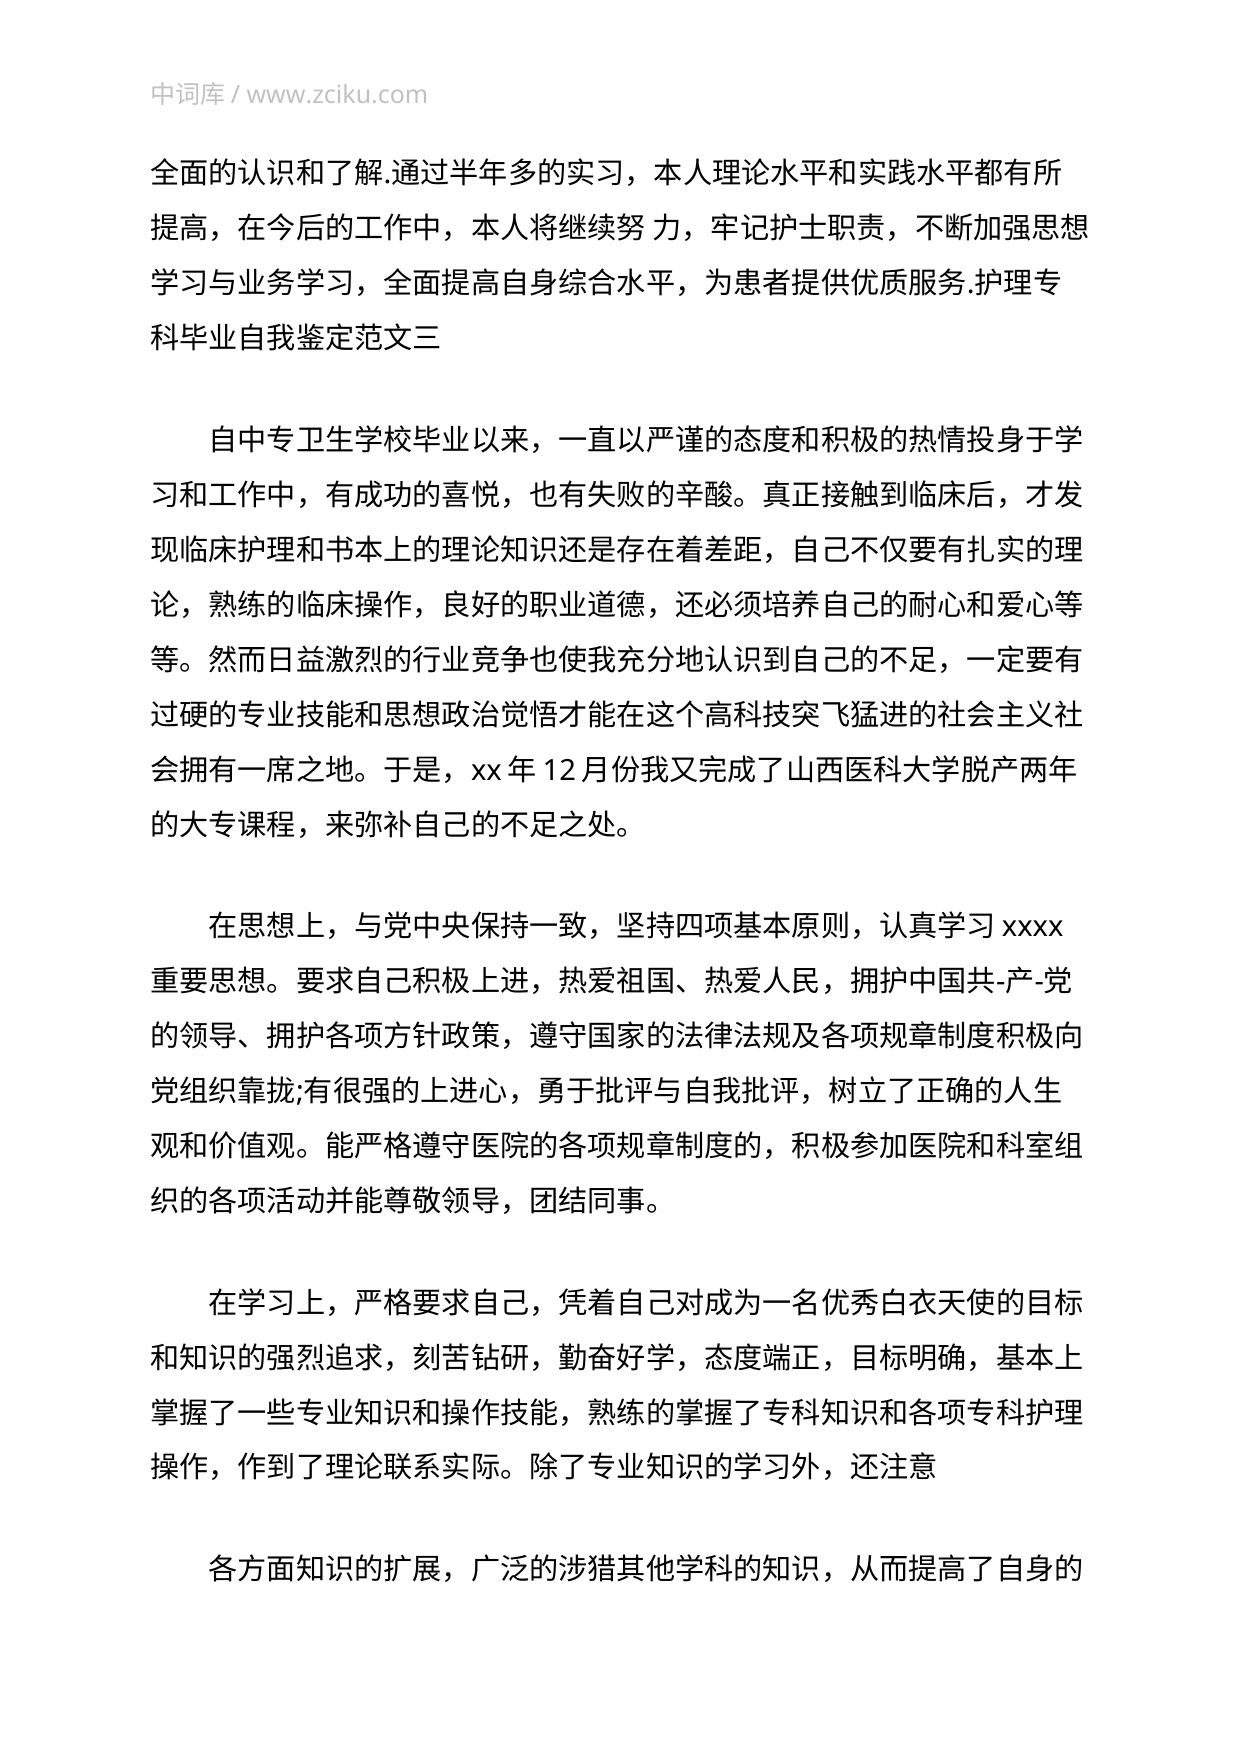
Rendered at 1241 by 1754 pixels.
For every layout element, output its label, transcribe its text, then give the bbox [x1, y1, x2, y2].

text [150, 150, 1090, 357]
text 自中专卫生学校毕业以来，一直以严谨的态度和积极的热情投身于学习和工作中，有成功的喜悦，也有失败的辛酸。真正接触到临床后，才发现临床护理和书本上的理论知识还是存在着差距，自己不仅要有扎实的理论，熟练的临床操作，良好的职业道德，还必须培养自己的耐心和爱心等等。然而日益激烈的行业竞争也使我充分地认识到自己的不足，一定要有过硬的专业技能和思想政治觉悟才能在这个高科技突飞猛进的社会主义社会拥有一席之地。于是，xx年12月份我又完成了山西医科大学脱产两年的大专课程，来弥补自己的不足之处。 [150, 417, 1090, 843]
text 在思想上，与党中央保持一致，坚持四项基本原则，认真学习xxxx重要思想。要求自己积极上进，热爱祖国、热爱人民，拥护中国共-产-党的领导、拥护各项方针政策，遵守国家的法律法规及各项规章制度积极向党组织靠拢;有很强的上进心，勇于批评与自我批评，树立了正确的人生观和价值观。能严格遵守医院的各项规章制度的，积极参加医院和科室组织的各项活动并能尊敬领导，团结同事。 [150, 903, 1090, 1220]
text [150, 1546, 1090, 1588]
text 在学习上，严格要求自己，凭着自己对成为一名优秀白衣天使的目标和知识的强烈追求，刻苦钻研，勤奋好学，态度端正，目标明确，基本上掌握了一些专业知识和操作技能，熟练的掌握了专科知识和各项专科护理操作，作到了理论联系实际。除了专业知识的学习外，还注意 [150, 1279, 1090, 1486]
